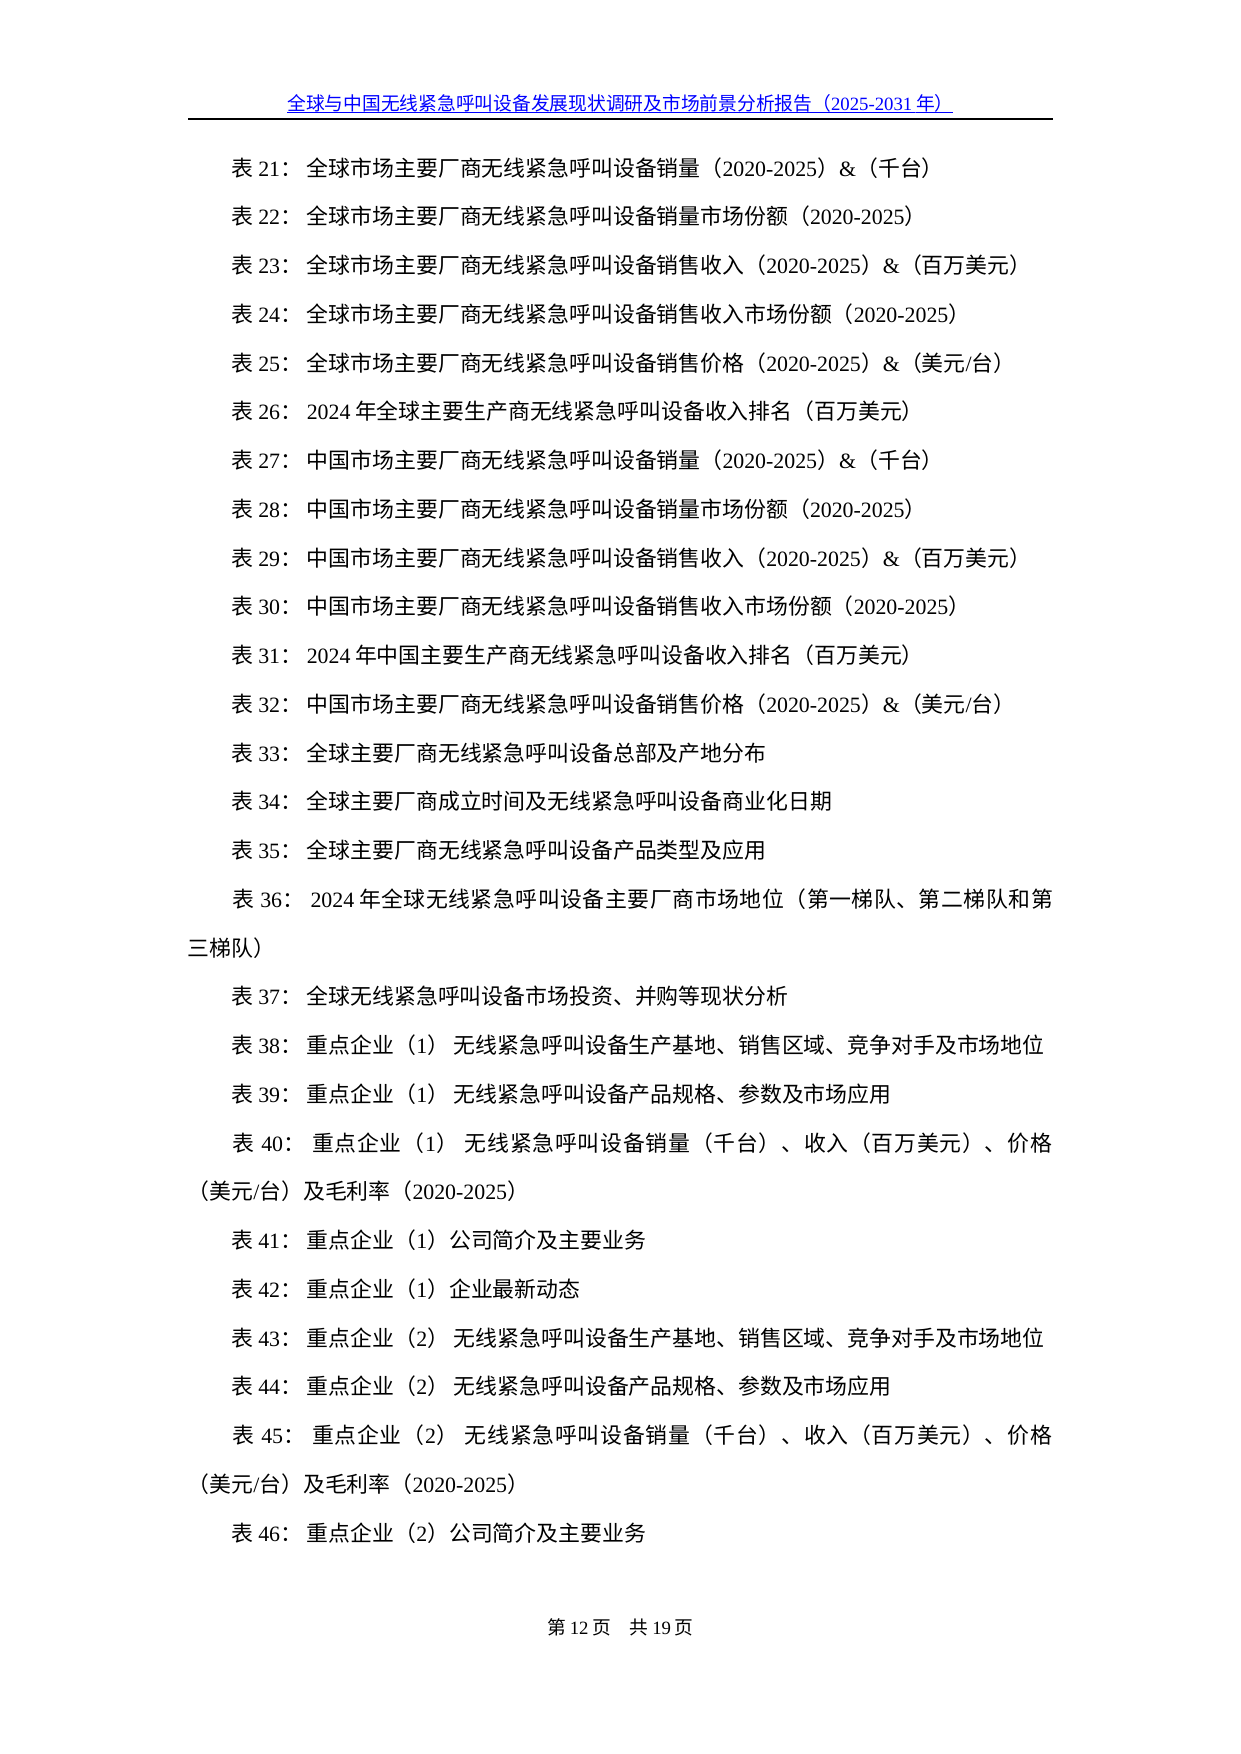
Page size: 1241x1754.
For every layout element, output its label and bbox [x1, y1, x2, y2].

text [187, 150, 1053, 1548]
